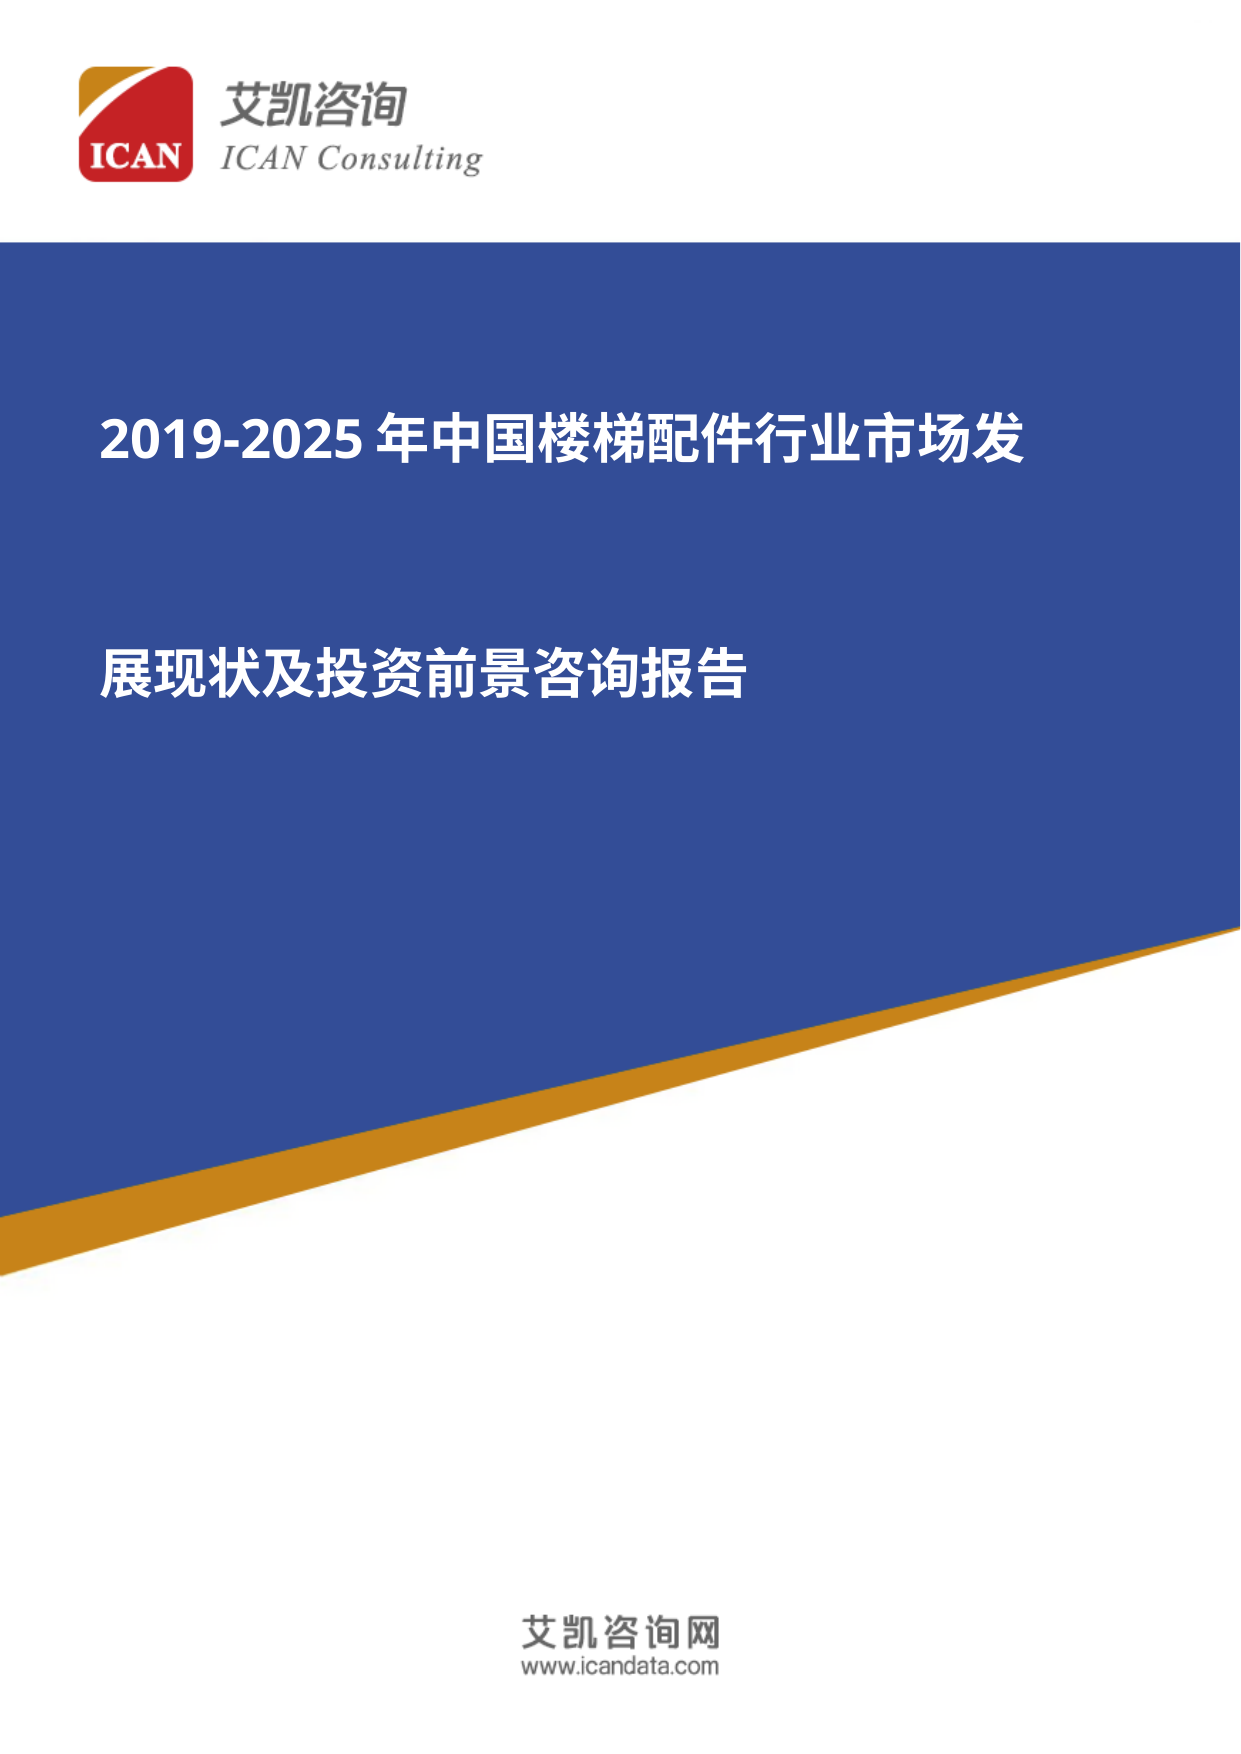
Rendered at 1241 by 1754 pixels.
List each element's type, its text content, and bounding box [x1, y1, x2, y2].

subtitle 2019-2025年中国楼梯配件行业市场发展现状及投资前景咨询报告 [99, 386, 1053, 718]
picture [0, 5, 1241, 1754]
